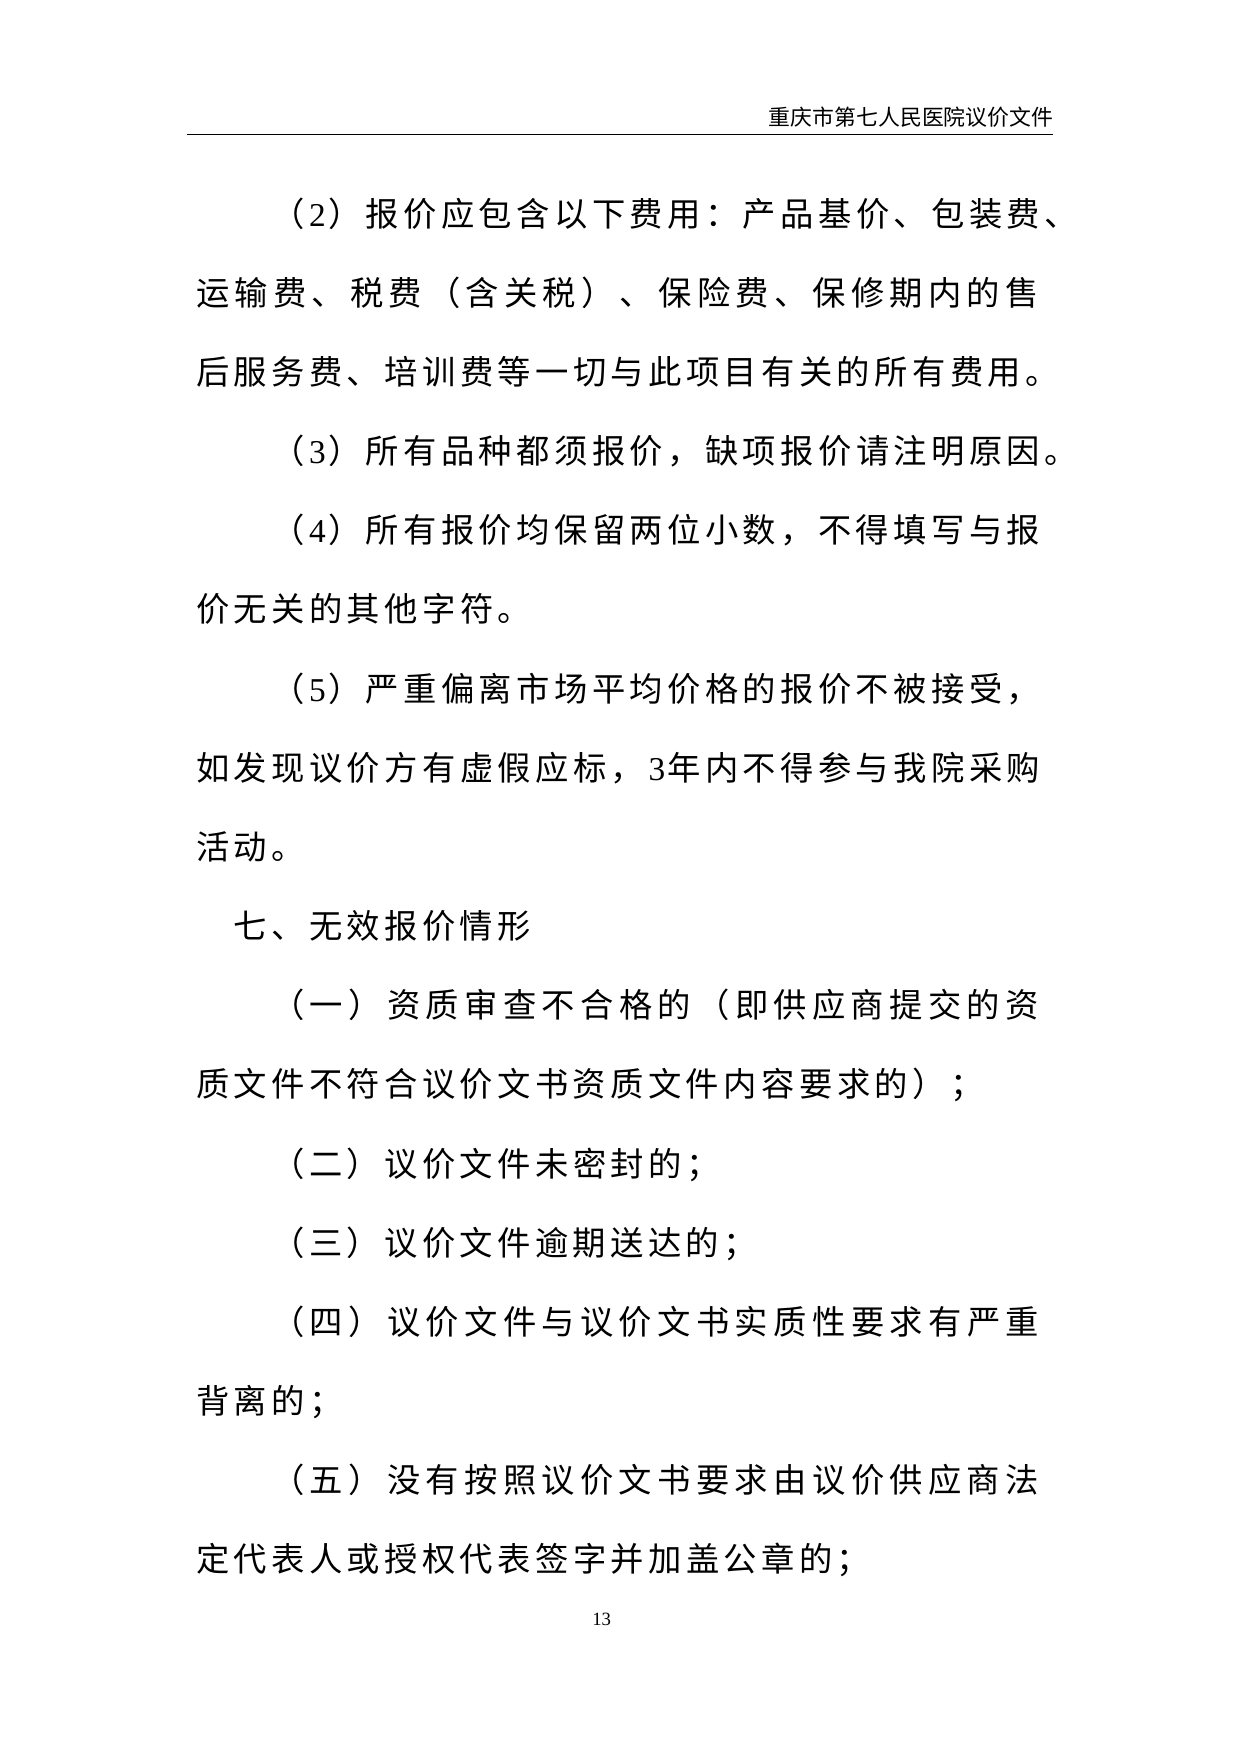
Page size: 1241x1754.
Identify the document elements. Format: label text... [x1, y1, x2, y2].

text （3）所有品种都须报价，缺项报价请注明原因。 [196, 409, 1044, 489]
text （三）议价文件逾期送达的； [196, 1201, 1044, 1280]
text （五）没有按照议价文书要求由议价供应商法定代表人或授权代表签字并加盖公章的； [196, 1439, 1044, 1597]
text （4）所有报价均保留两位小数，不得填写与报价无关的其他字符。 [196, 489, 1044, 647]
text （2）报价应包含以下费用：产品基价、包装费、运输费、税费（含关税）、保险费、保修期内的售后服务费、培训费等一切与此项目有关的所有费用。 [196, 172, 1044, 409]
text （四）议价文件与议价文书实质性要求有严重背离的； [196, 1280, 1044, 1439]
text 七、无效报价情形 [196, 884, 1044, 964]
text （一）资质审查不合格的（即供应商提交的资质文件不符合议价文书资质文件内容要求的）； [196, 964, 1044, 1122]
text （二）议价文件未密封的； [196, 1122, 1044, 1201]
text （5）严重偏离市场平均价格的报价不被接受，如发现议价方有虚假应标，3年内不得参与我院采购活动。 [196, 647, 1044, 884]
